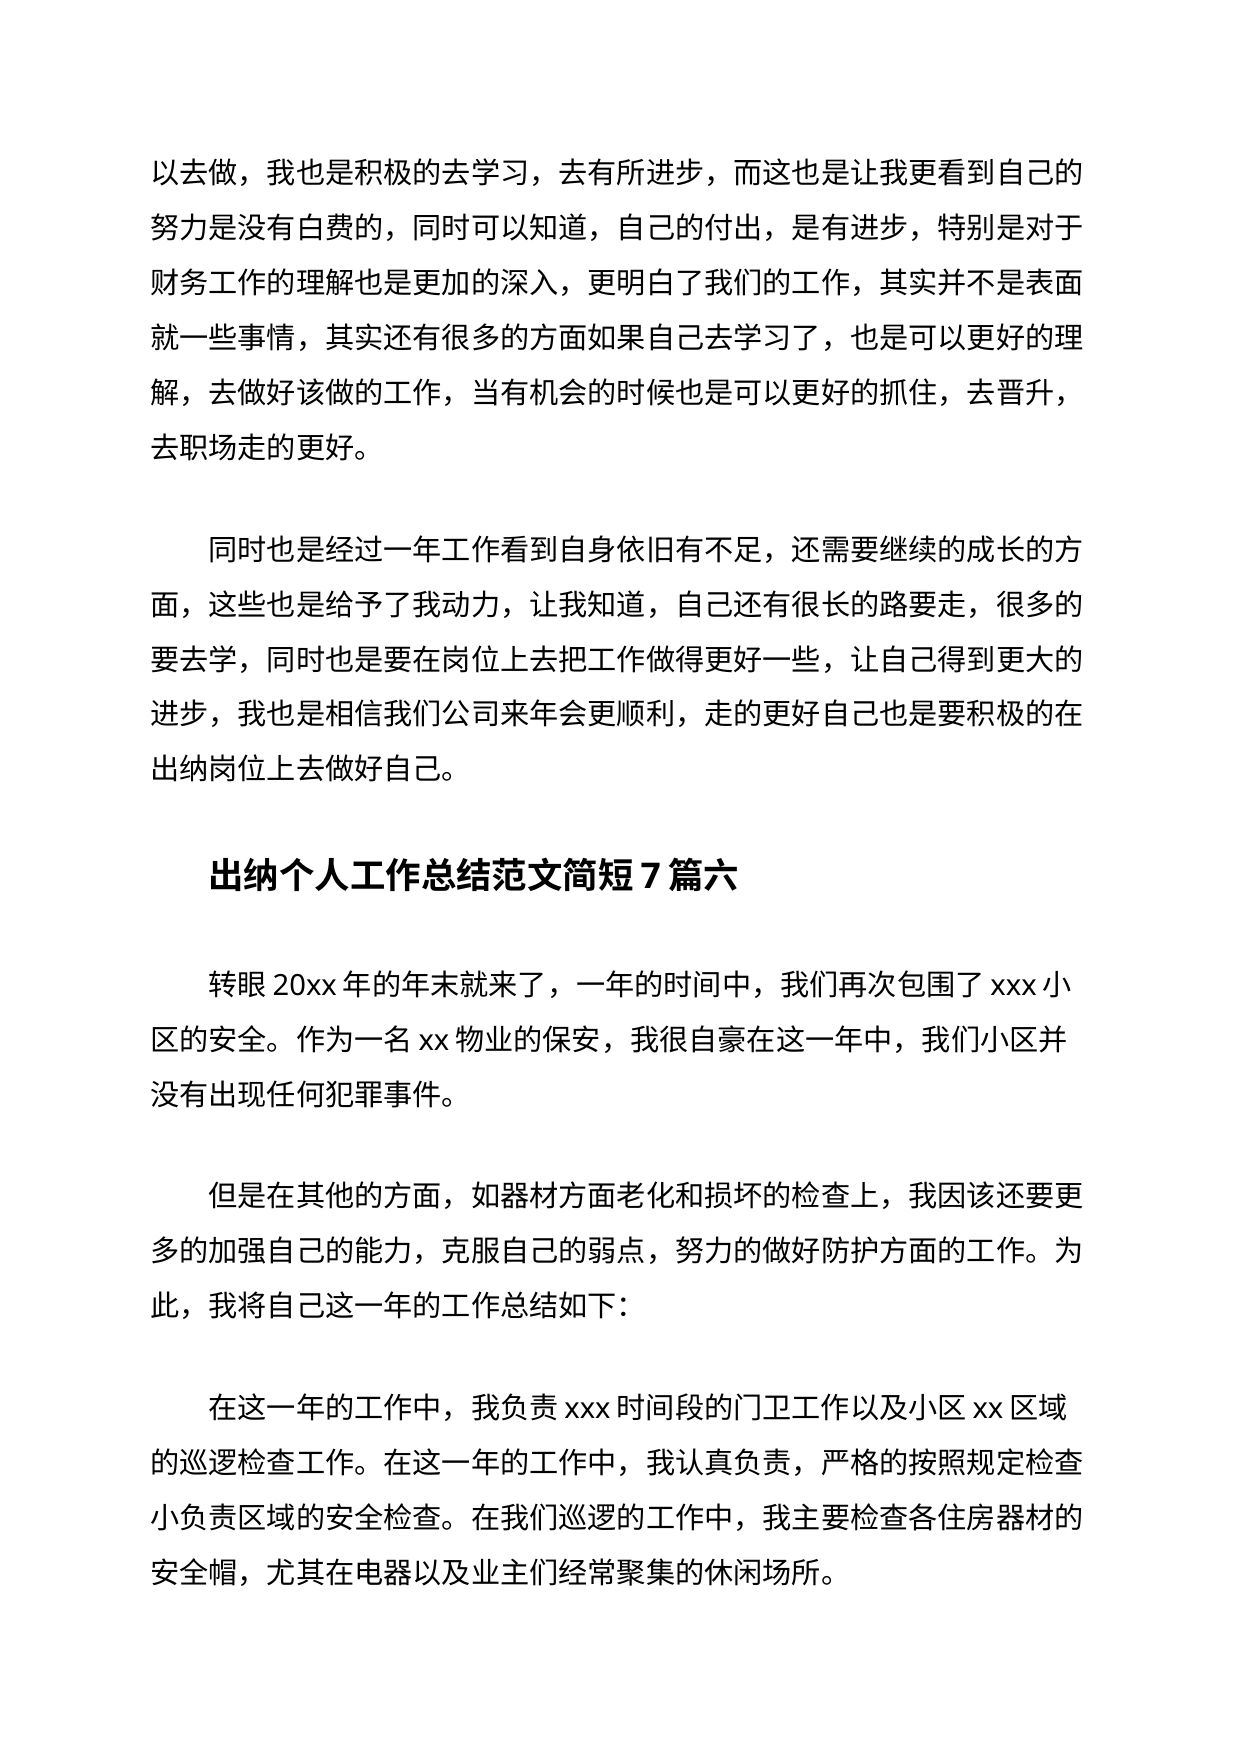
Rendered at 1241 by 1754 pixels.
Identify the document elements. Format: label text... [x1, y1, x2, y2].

text 在这一年的工作中，我负责xxx时间段的门卫工作以及小区xx区域的巡逻检查工作。在这一年的工作中，我认真负责，严格的按照规定检查小负责区域的安全检查。在我们巡逻的工作中，我主要检查各住房器材的安全帽，尤其在电器以及业主们经常聚集的休闲场所。 [150, 1384, 1090, 1592]
text 同时也是经过一年工作看到自身依旧有不足，还需要继续的成长的方面，这些也是给予了我动力，让我知道，自己还有很长的路要走，很多的要去学，同时也是要在岗位上去把工作做得更好一些，让自己得到更大的进步，我也是相信我们公司来年会更顺利，走的更好自己也是要积极的在出纳岗位上去做好自己。 [150, 526, 1090, 788]
text 但是在其他的方面，如器材方面老化和损坏的检查上，我因该还要更多的加强自己的能力，克服自己的弱点，努力的做好防护方面的工作。为此，我将自己这一年的工作总结如下： [150, 1173, 1090, 1325]
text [150, 150, 1090, 467]
text 出纳个人工作总结范文简短7篇六 [150, 848, 1090, 899]
text 转眼20xx年的年末就来了，一年的时间中，我们再次包围了xxx小区的安全。作为一名xx物业的保安，我很自豪在这一年中，我们小区并没有出现任何犯罪事件。 [150, 961, 1090, 1113]
